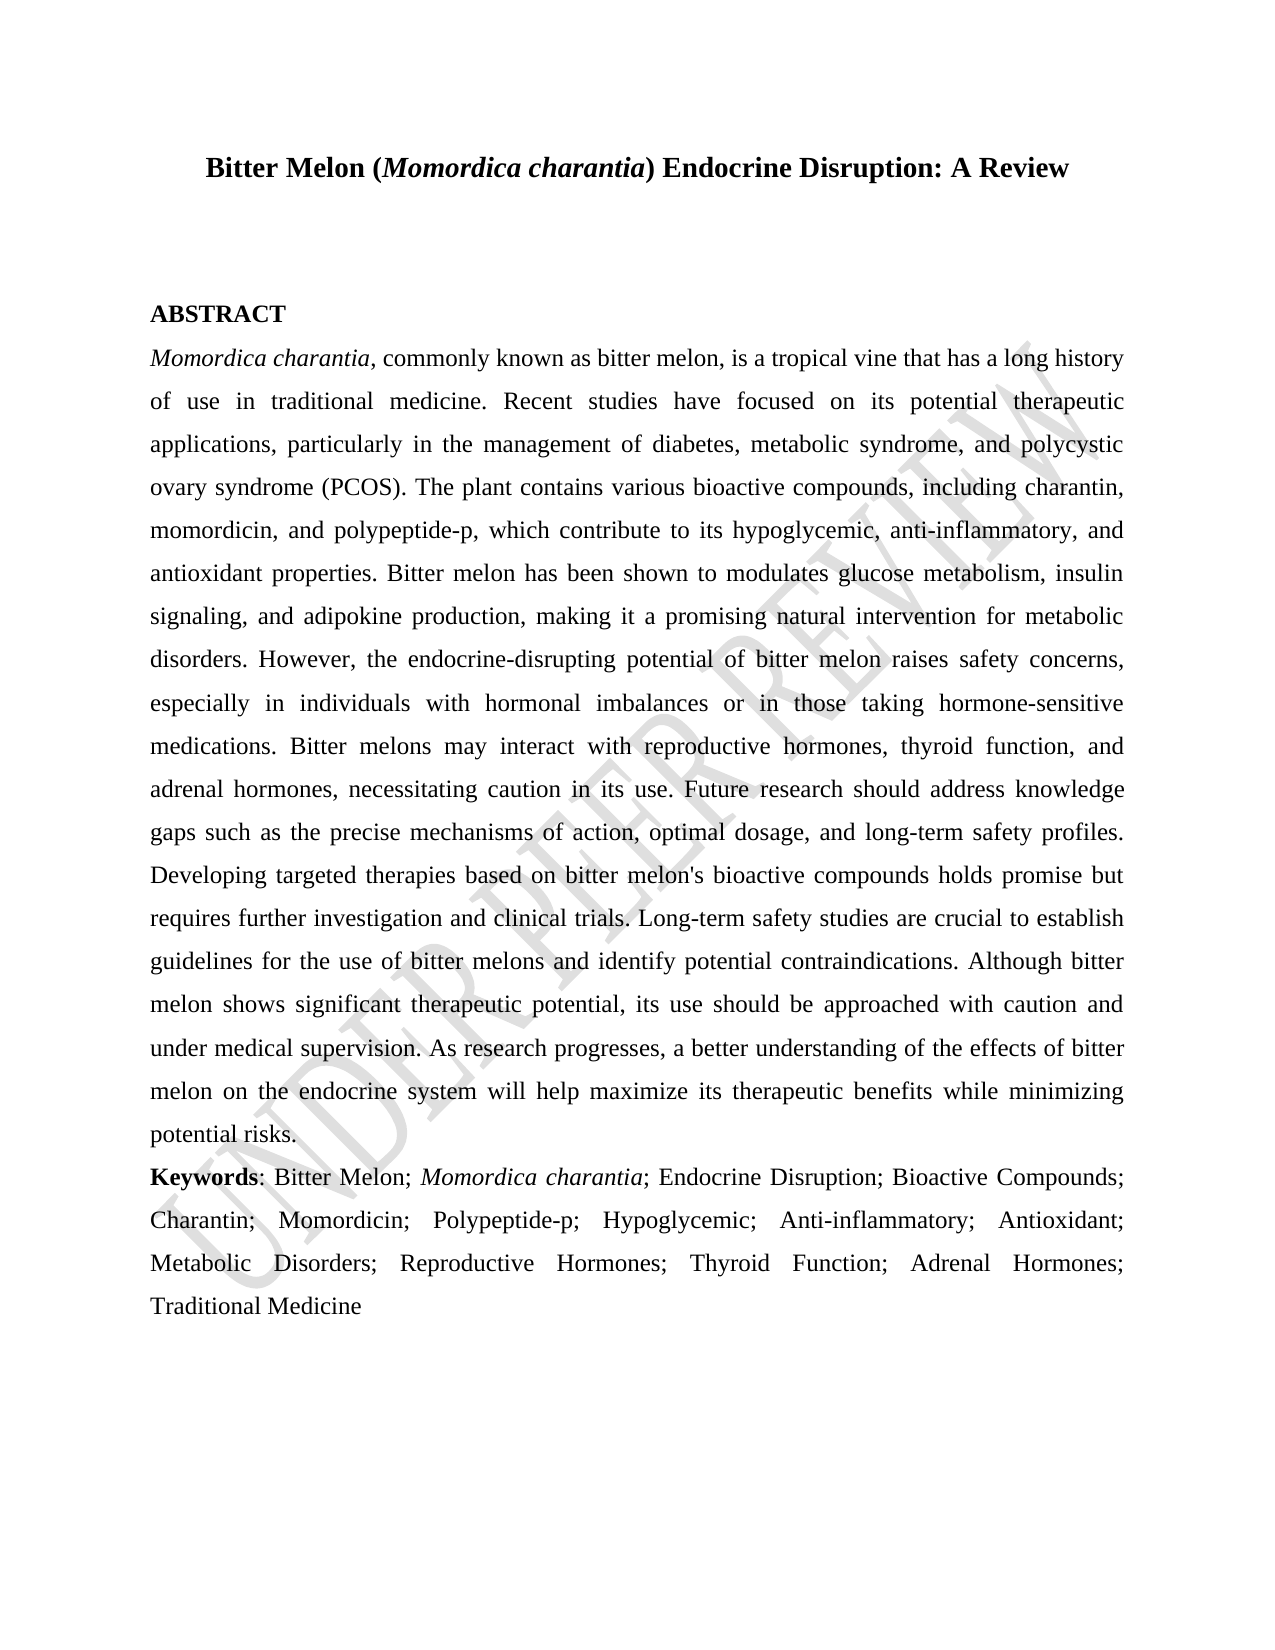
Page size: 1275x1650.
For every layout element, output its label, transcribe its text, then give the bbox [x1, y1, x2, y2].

text Momordica charantia, commonly known as bitter melon, is a tropical vine that has a long history of use in traditional medicine. Recent studies have focused on its potential therapeutic applications, particularly in the management of diabetes, metabolic syndrome, and polycystic ovary syndrome (PCOS). The plant contains various bioactive compounds, including charantin, momordicin, and polypeptide-p, which contribute to its hypoglycemic, anti-inflammatory, and antioxidant properties. Bitter melon has been shown to modulates glucose metabolism, insulin signaling, and adipokine production, making it a promising natural intervention for metabolic disorders. However, the endocrine-disrupting potential of bitter melon raises safety concerns, especially in individuals with hormonal imbalances or in those taking hormone-sensitive medications. Bitter melons may interact with reproductive hormones, thyroid function, and adrenal hormones, necessitating caution in its use. Future research should address knowledge gaps such as the precise mechanisms of action, optimal dosage, and long-term safety profiles. Developing targeted therapies based on bitter melon's bioactive compounds holds promise but requires further investigation and clinical trials. Long-term safety studies are crucial to establish guidelines for the use of bitter melons and identify potential contraindications. Although bitter melon shows significant therapeutic potential, its use should be approached with caution and under medical supervision. As research progresses, a better understanding of the effects of bitter melon on the endocrine system will help maximize its therapeutic benefits while minimizing potential risks. [150, 343, 1125, 1148]
text Keywords: Bitter Melon; Momordica charantia; Endocrine Disruption; Bioactive Compounds; Charantin; Momordicin; Polypeptide-p; Hypoglycemic; Anti-inflammatory; Antioxidant; Metabolic Disorders; Reproductive Hormones; Thyroid Function; Adrenal Hormones; Traditional Medicine [150, 1162, 1125, 1320]
text ABSTRACT [150, 299, 1125, 328]
text Bitter Melon (Momordica charantia) Endocrine Disruption: A Review [150, 150, 1125, 183]
